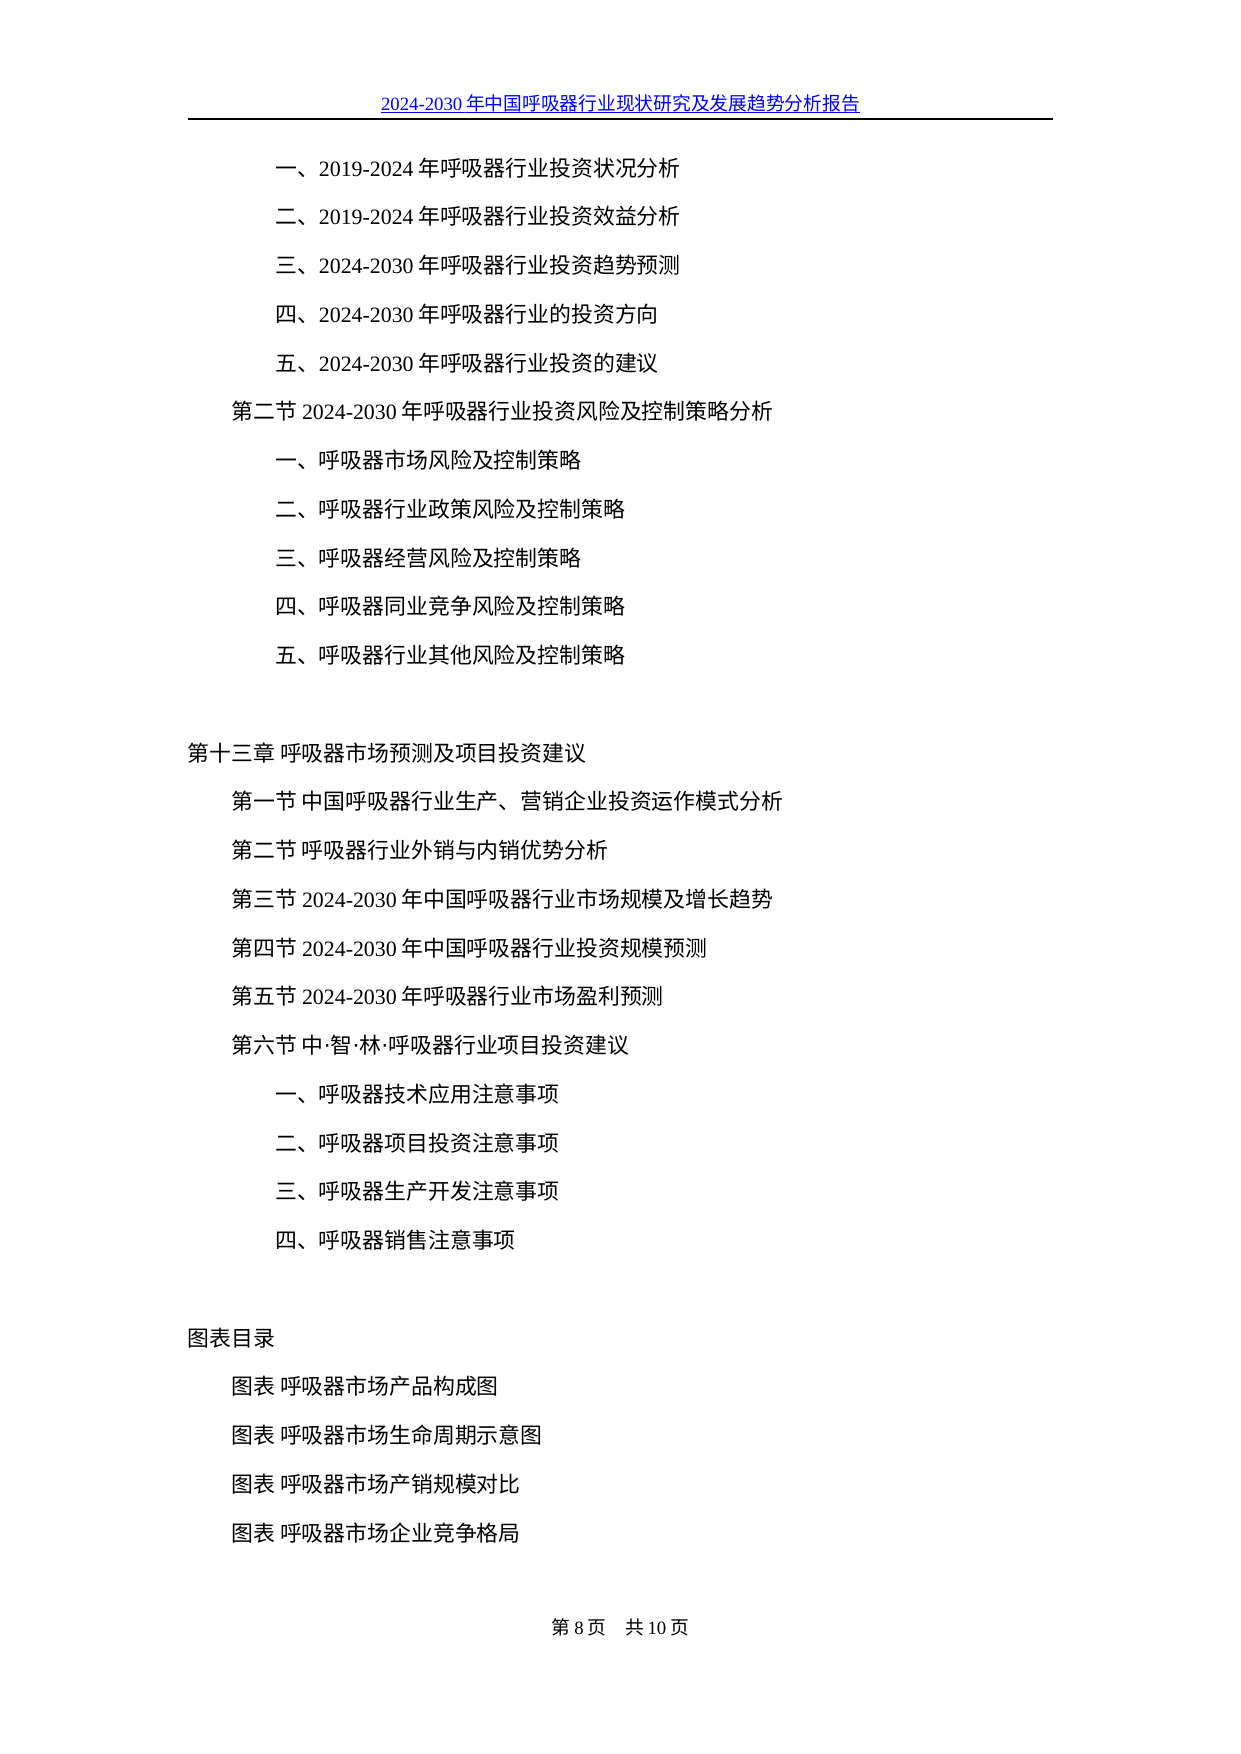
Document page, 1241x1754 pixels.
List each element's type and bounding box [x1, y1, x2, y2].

text [187, 150, 1053, 1548]
